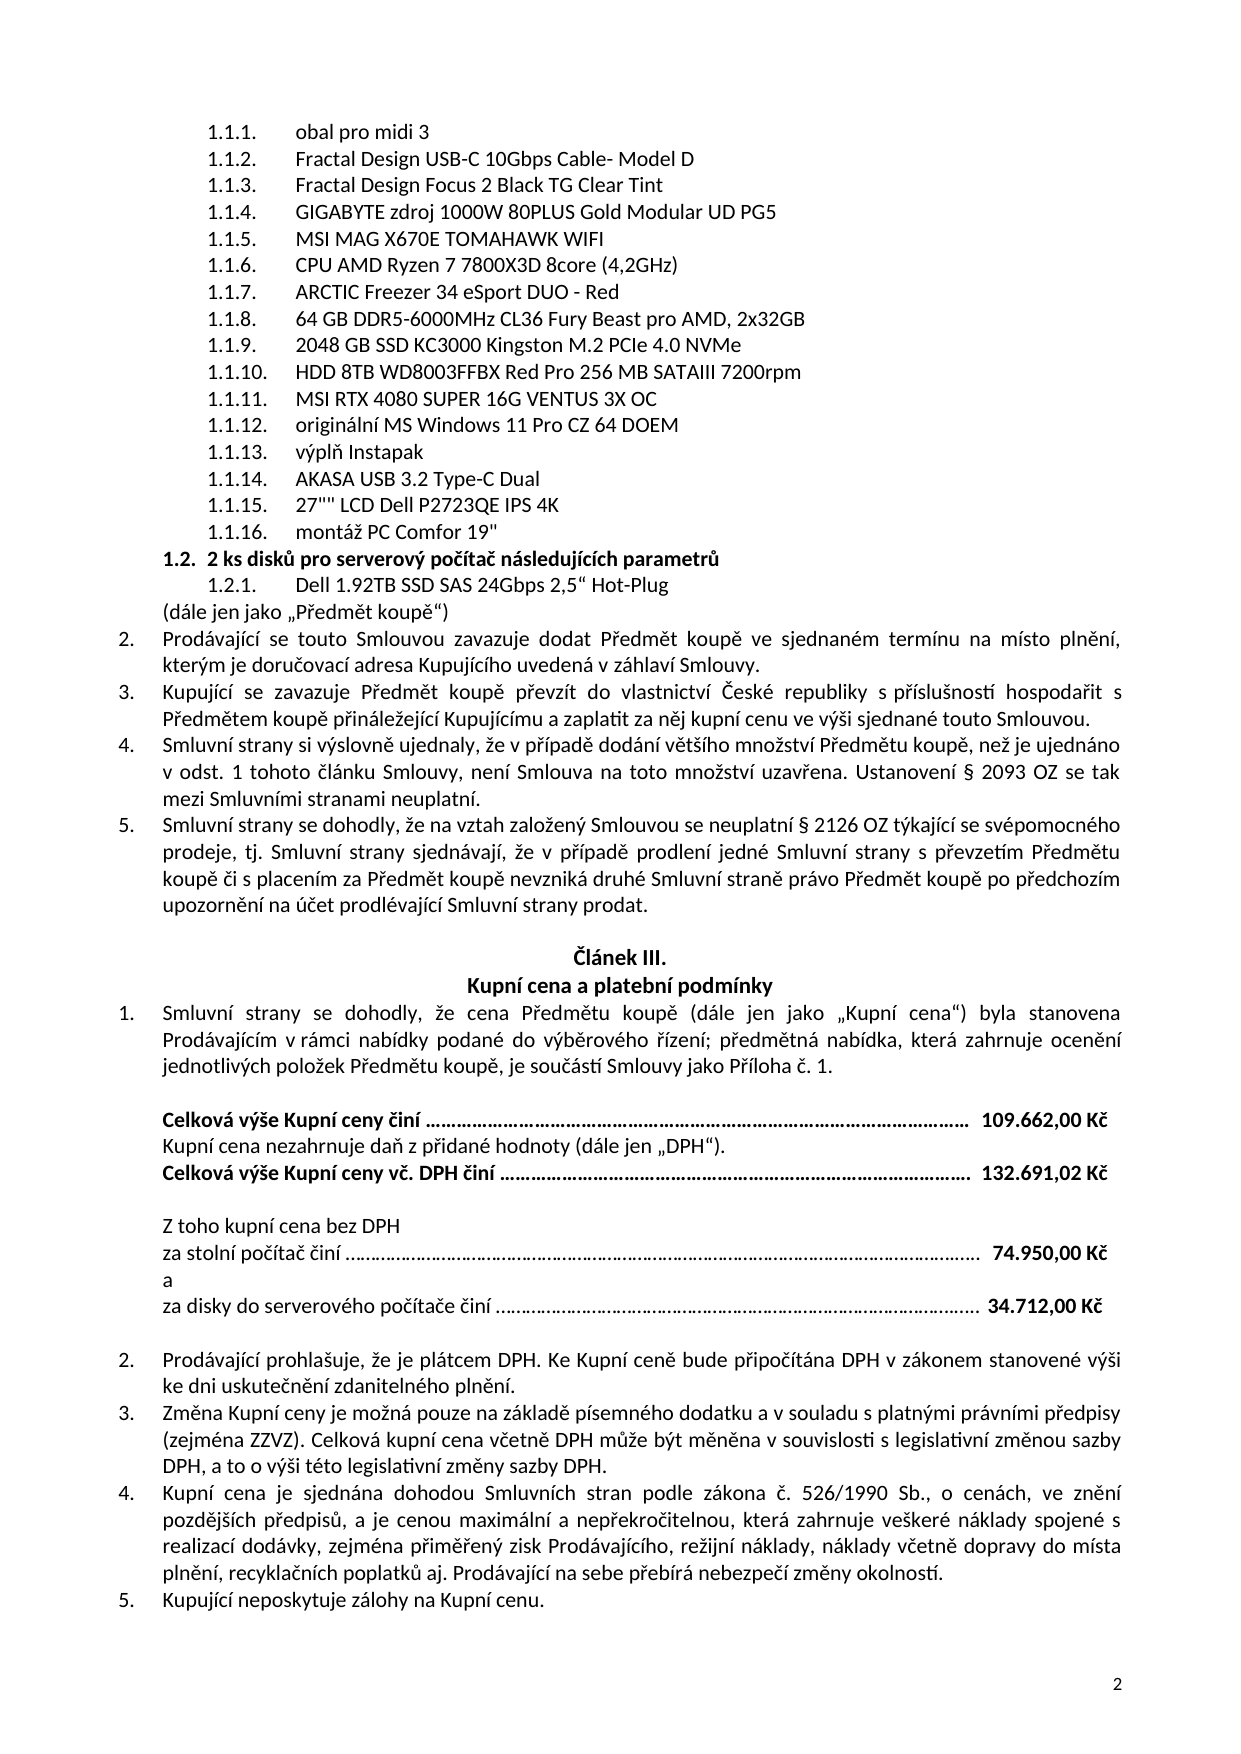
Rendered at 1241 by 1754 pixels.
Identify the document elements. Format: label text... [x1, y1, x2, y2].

text a [118, 1266, 1122, 1292]
list výplň Instapak [207, 438, 1122, 465]
list CPU AMD Ryzen 7 7800X3D 8core (4,2GHz) [207, 251, 1122, 278]
list Fractal Design Focus 2 Black TG Clear Tint [207, 171, 1122, 198]
list Smluvní strany se dohodly, že na vztah založený Smlouvou se neuplatní § 2126 OZ týkající se svépomocného prodeje, tj. Smluvní strany sjednávají, že v případě prodlení jedné Smluvní strany s převzetím Předmětu koupě či s placením za Předmět koupě nevzniká druhé Smluvní straně právo Předmět koupě po předchozím upozornění na účet prodlévající Smluvní strany prodat. [118, 811, 1122, 918]
list HDD 8TB WD8003FFBX Red Pro 256 MB SATAIII 7200rpm [207, 358, 1122, 385]
list MSI MAG X670E TOMAHAWK WIFI [207, 225, 1122, 251]
list Smluvní strany se dohodly, že cena Předmětu koupě (dále jen jako „Kupní cena“) byla stanovena Prodávajícím v rámci nabídky podané do výběrového řízení; předmětná nabídka, která zahrnuje ocenění jednotlivých položek Předmětu koupě, je součástí Smlouvy jako Příloha č. 1. [118, 999, 1122, 1079]
list originální MS Windows 11 Pro CZ 64 DOEM [207, 411, 1122, 438]
text za stolní počítač činí ………………………………………………………………………………………………………….….. 74.950,00 Kč [118, 1239, 1122, 1266]
list Kupující se zavazuje Předmět koupě převzít do vlastnictví České republiky s příslušností hospodařit s Předmětem koupě přináležející Kupujícímu a zaplatit za něj kupní cenu ve výši sjednané touto Smlouvou. [118, 678, 1122, 731]
list Kupující neposkytuje zálohy na Kupní cenu. [118, 1586, 1122, 1612]
list ARCTIC Freezer 34 eSport DUO - Red [207, 278, 1122, 305]
list Dell 1.92TB SSD SAS 24Gbps 2,5“ Hot-Plug [207, 571, 1122, 598]
text Z toho kupní cena bez DPH [118, 1212, 1122, 1239]
text (dále jen jako „Předmět koupě“) [162, 598, 1122, 625]
list GIGABYTE zdroj 1000W 80PLUS Gold Modular UD PG5 [207, 198, 1122, 225]
list 2 ks disků pro serverový počítač následujících parametrů [162, 545, 1122, 571]
text za disky do serverového počítače činí ……………………………………………………………………………….….. 34.712,00 Kč [118, 1292, 1122, 1319]
list Prodávající se touto Smlouvou zavazuje dodat Předmět koupě ve sjednaném termínu na místo plnění, kterým je doručovací adresa Kupujícího uvedená v záhlaví Smlouvy. [118, 625, 1122, 678]
list Kupní cena nezahrnuje daň z přidané hodnoty (dále jen „DPH“). [162, 1132, 1122, 1159]
list AKASA USB 3.2 Type-C Dual [207, 465, 1122, 491]
list Smluvní strany si výslovně ujednaly, že v případě dodání většího množství Předmětu koupě, než je ujednáno v odst. 1 tohoto článku Smlouvy, není Smlouva na toto množství uzavřena. Ustanovení § 2093 OZ se tak mezi Smluvními stranami neuplatní. [118, 731, 1122, 811]
list 27"" LCD Dell P2723QE IPS 4K [207, 491, 1122, 518]
list 2048 GB SSD KC3000 Kingston M.2 PCIe 4.0 NVMe [207, 331, 1122, 358]
list Prodávající prohlašuje, že je plátcem DPH. Ke Kupní ceně bude připočítána DPH v zákonem stanovené výši ke dni uskutečnění zdanitelného plnění. [118, 1346, 1122, 1399]
text Článek III. [118, 943, 1122, 971]
list montáž PC Comfor 19" [207, 518, 1122, 545]
list obal pro midi 3 [207, 118, 1122, 145]
list Kupní cena je sjednána dohodou Smluvních stran podle zákona č. 526/1990 Sb., o cenách, ve znění pozdějších předpisů, a je cenou maximální a nepřekročitelnou, která zahrnuje veškeré náklady spojené s realizací dodávky, zejména přiměřený zisk Prodávajícího, režijní náklady, náklady včetně dopravy do místa plnění, recyklačních poplatků aj. Prodávající na sebe přebírá nebezpečí změny okolností. [118, 1479, 1122, 1586]
list MSI RTX 4080 SUPER 16G VENTUS 3X OC [207, 385, 1122, 411]
list Celková výše Kupní ceny vč. DPH činí ………………………………………………………………………………. 132.691,02 Kč [162, 1159, 1122, 1186]
text Kupní cena a platební podmínky [118, 971, 1122, 999]
list Fractal Design USB-C 10Gbps Cable- Model D [207, 145, 1122, 171]
list Změna Kupní ceny je možná pouze na základě písemného dodatku a v souladu s platnými právními předpisy (zejména ZZVZ). Celková kupní cena včetně DPH může být měněna v souvislosti s legislativní změnou sazby DPH, a to o výši této legislativní změny sazby DPH. [118, 1399, 1122, 1479]
list 64 GB DDR5-6000MHz CL36 Fury Beast pro AMD, 2x32GB [207, 305, 1122, 331]
list Celková výše Kupní ceny činí …………………………………………………………………………………………… 109.662,00 Kč [162, 1106, 1122, 1132]
